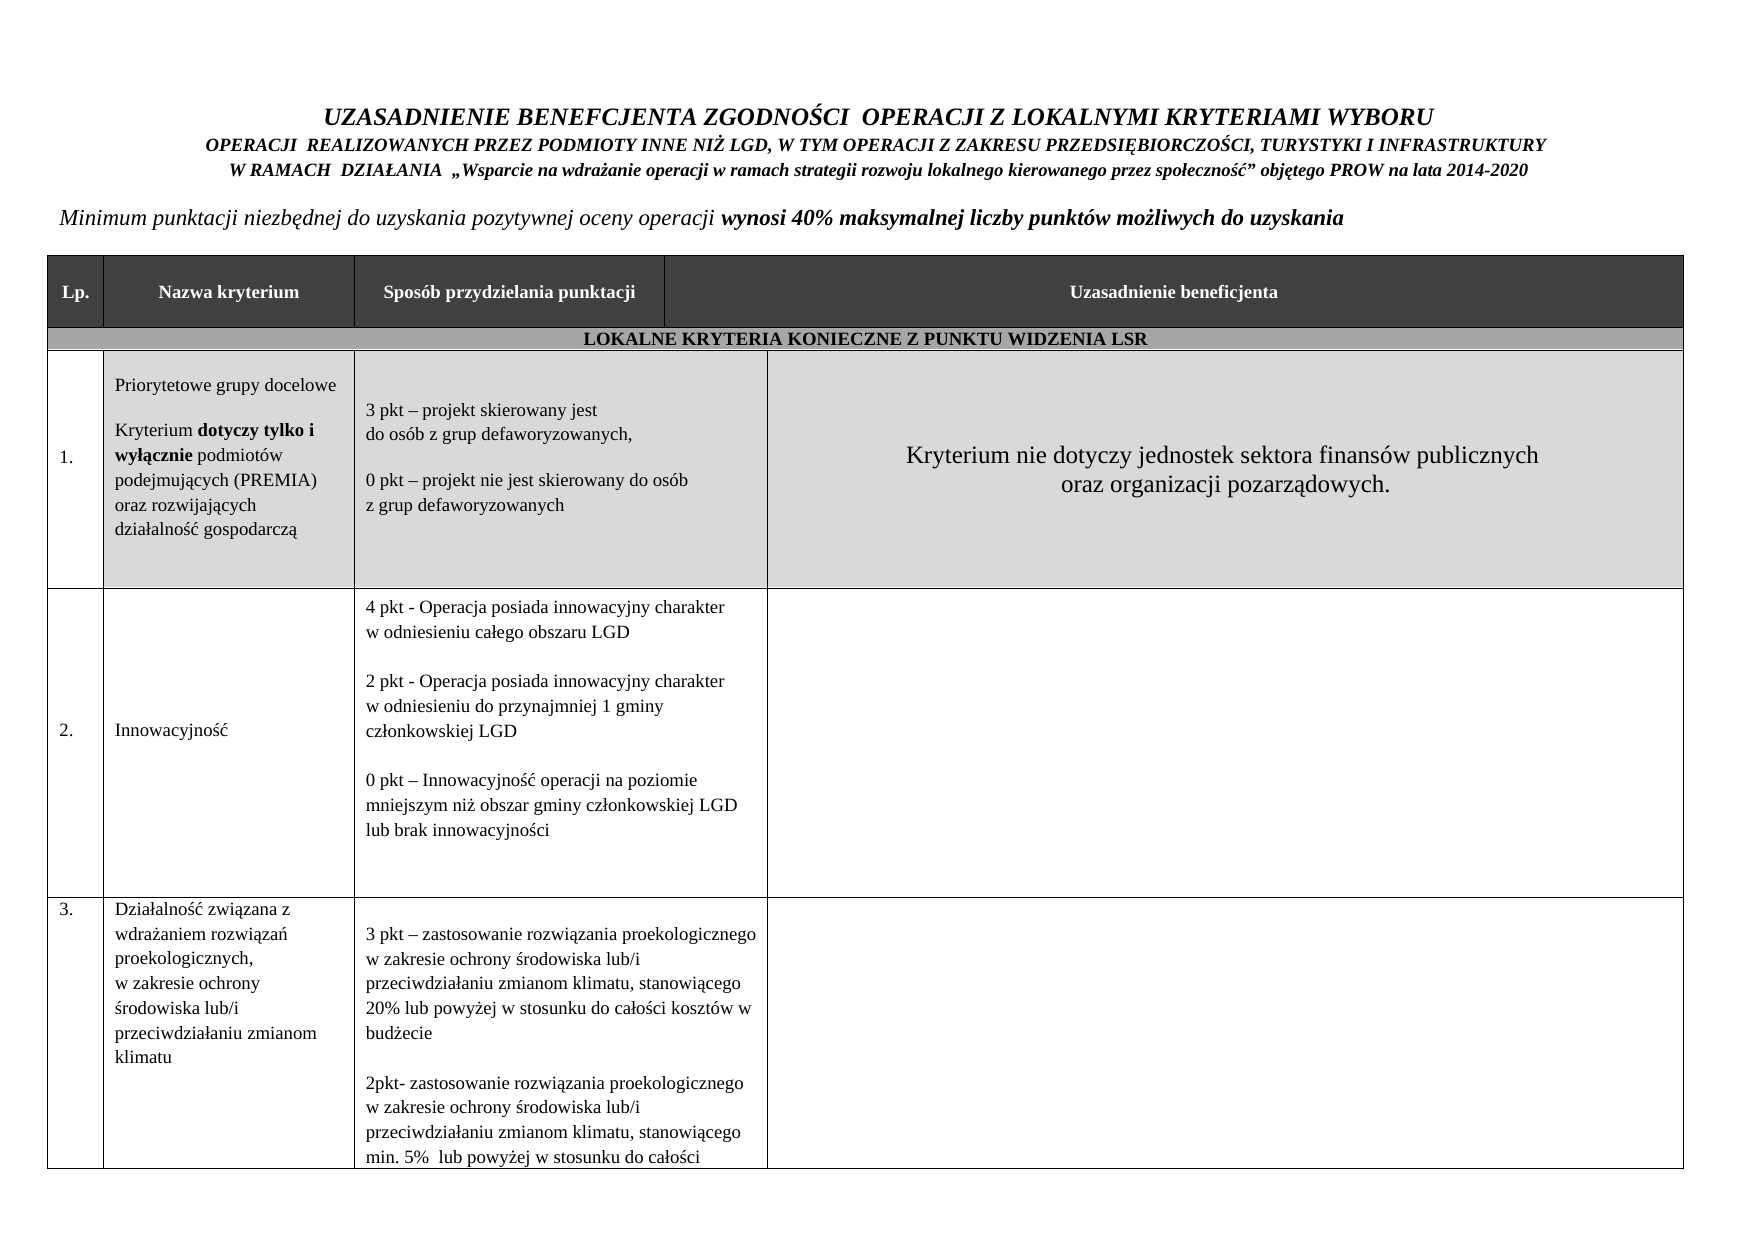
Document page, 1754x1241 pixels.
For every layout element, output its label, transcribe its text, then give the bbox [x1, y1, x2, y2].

table_cell 3. [48, 898, 103, 1167]
table_cell 2. [48, 589, 103, 897]
table_cell 4 pkt - Operacja posiada innowacyjny charakter w odniesieniu całego obszaru LGD 2 pkt - Operacja posiada innowacyjny charakter w odniesieniu do przynajmniej 1 gminy członkowskiej LGD 0 pkt – Innowacyjność operacji na poziomie mniejszym niż obszar gminy członkowskiej LGD lub brak innowacyjności [355, 589, 767, 897]
text Minimum punktacji niezbędnej do uzyskania pozytywnej oceny operacji wynosi 40% maksymalnej liczby punktów możliwych do uzyskania [59, 204, 1698, 231]
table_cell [104, 898, 354, 1167]
table_cell [768, 589, 1683, 897]
table_cell Priorytetowe grupy docelowe Kryterium dotyczy tylko i wyłącznie podmiotów podejmujących (PREMIA) oraz rozwijających działalność gospodarczą [104, 351, 354, 587]
text UZASADNIENIE BENEFCJENTA ZGODNOŚCI OPERACJI Z LOKALNYMI KRYTERIAMI WYBORU OPERACJI REALIZOWANYCH PRZEZ PODMIOTY INNE NIŻ LGD, W TYM OPERACJI Z ZAKRESU PRZEDSIĘBIORCZOŚCI, TURYSTYKI I INFRASTRUKTURY W RAMACH DZIAŁANIA „Wsparcie na wdrażanie operacji w ramach strategii rozwoju lokalnego kierowanego przez społeczność” objętego PROW na lata 2014-2020 [59, 102, 1698, 180]
table_cell Kryterium nie dotyczy jednostek sektora finansów publicznych oraz organizacji pozarządowych. [768, 351, 1683, 587]
table_cell 1. [48, 351, 103, 587]
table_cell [355, 898, 767, 1167]
table_header Nazwa kryterium [104, 256, 354, 327]
table_cell LOKALNE KRYTERIA KONIECZNE Z PUNKTU WIDZENIA LSR [48, 328, 1683, 349]
table_header Lp. [48, 256, 103, 327]
table_cell [768, 898, 1683, 1167]
table_cell Innowacyjność [104, 589, 354, 897]
table_header Uzasadnienie beneficjenta [665, 256, 1683, 327]
table_cell 3 pkt – projekt skierowany jest do osób z grup defaworyzowanych, 0 pkt – projekt nie jest skierowany do osób z grup defaworyzowanych [355, 351, 767, 587]
table_header Sposób przydzielania punktacji [355, 256, 664, 327]
